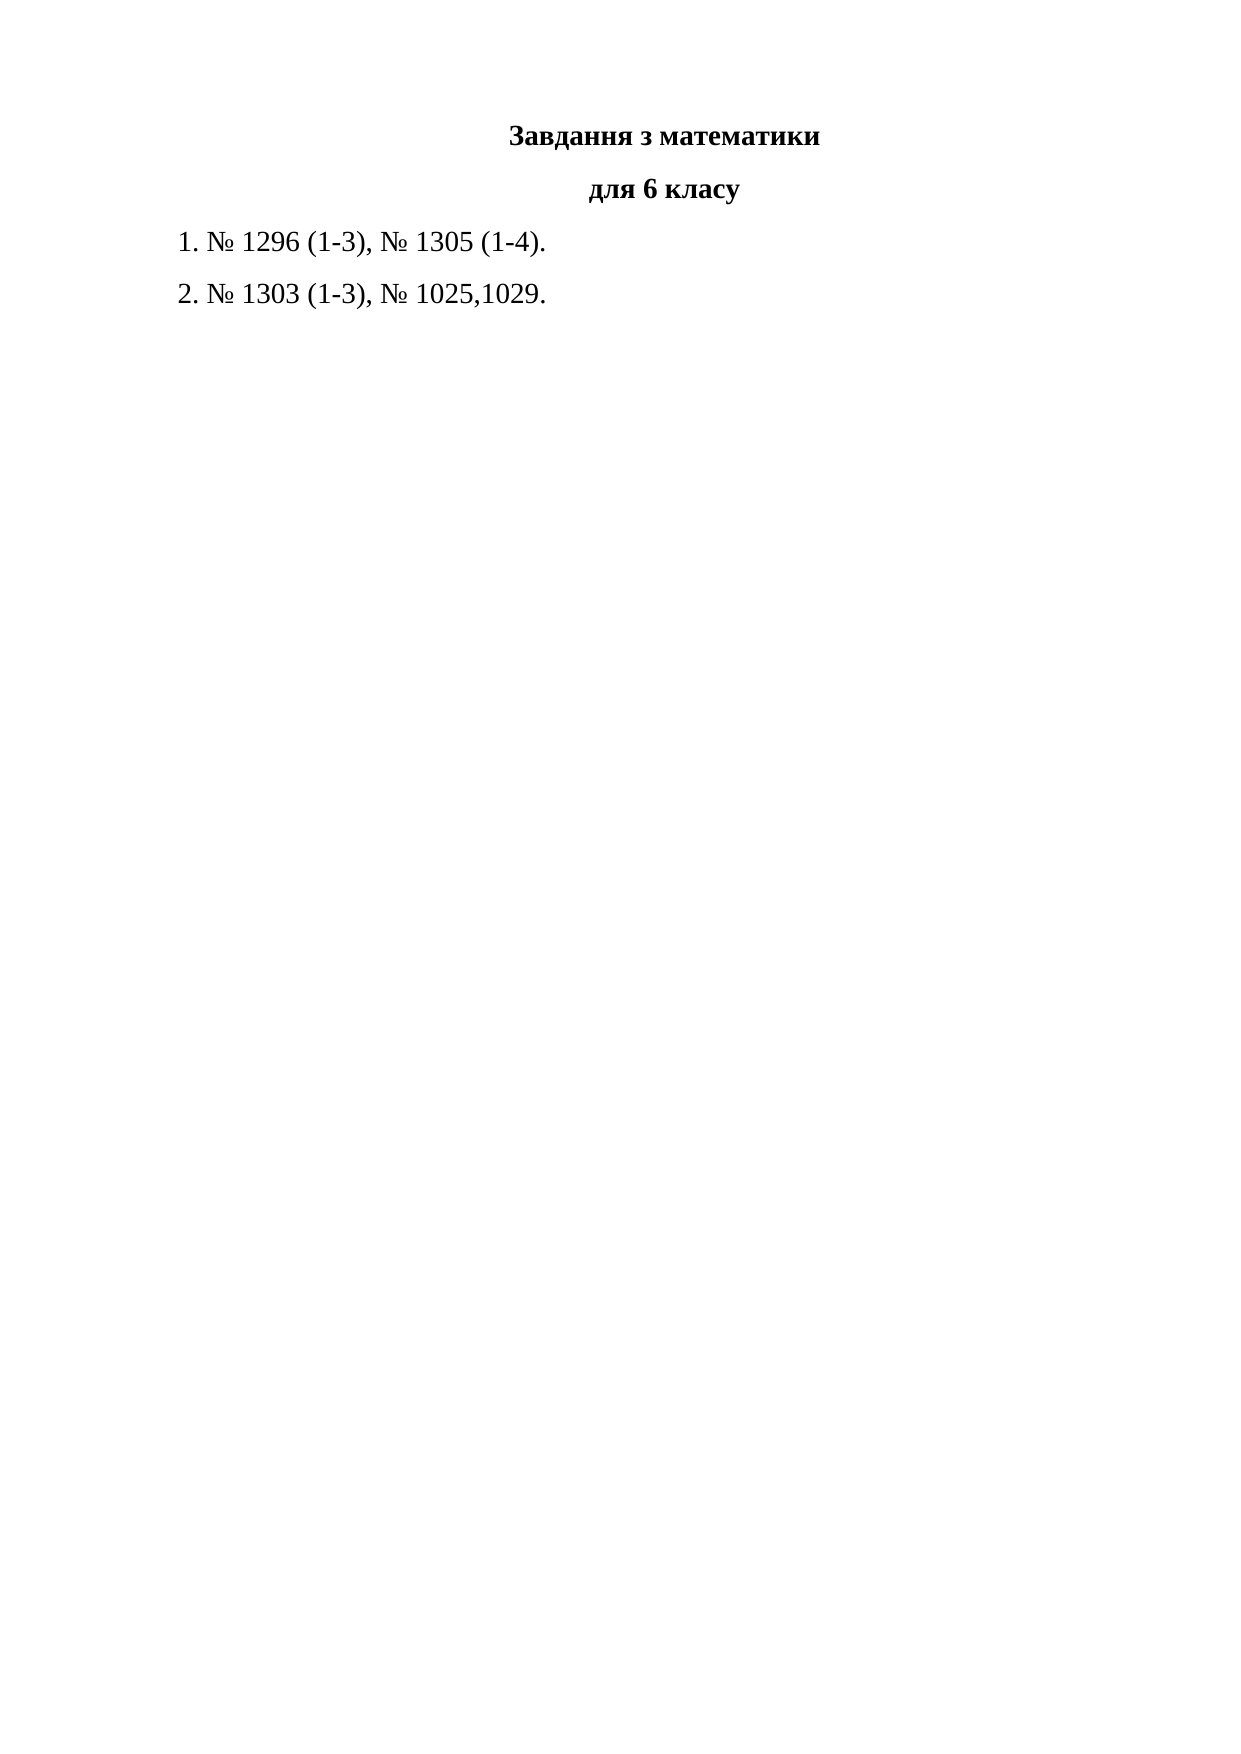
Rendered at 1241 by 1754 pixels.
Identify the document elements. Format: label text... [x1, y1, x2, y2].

text 1. № 1296 (1-3), № 1305 (1-4). [177, 224, 1152, 257]
text для 6 класу [177, 171, 1152, 204]
text Завдання з математики [177, 118, 1152, 152]
text 2. № 1303 (1-3), № 1025,1029. [177, 277, 1152, 310]
